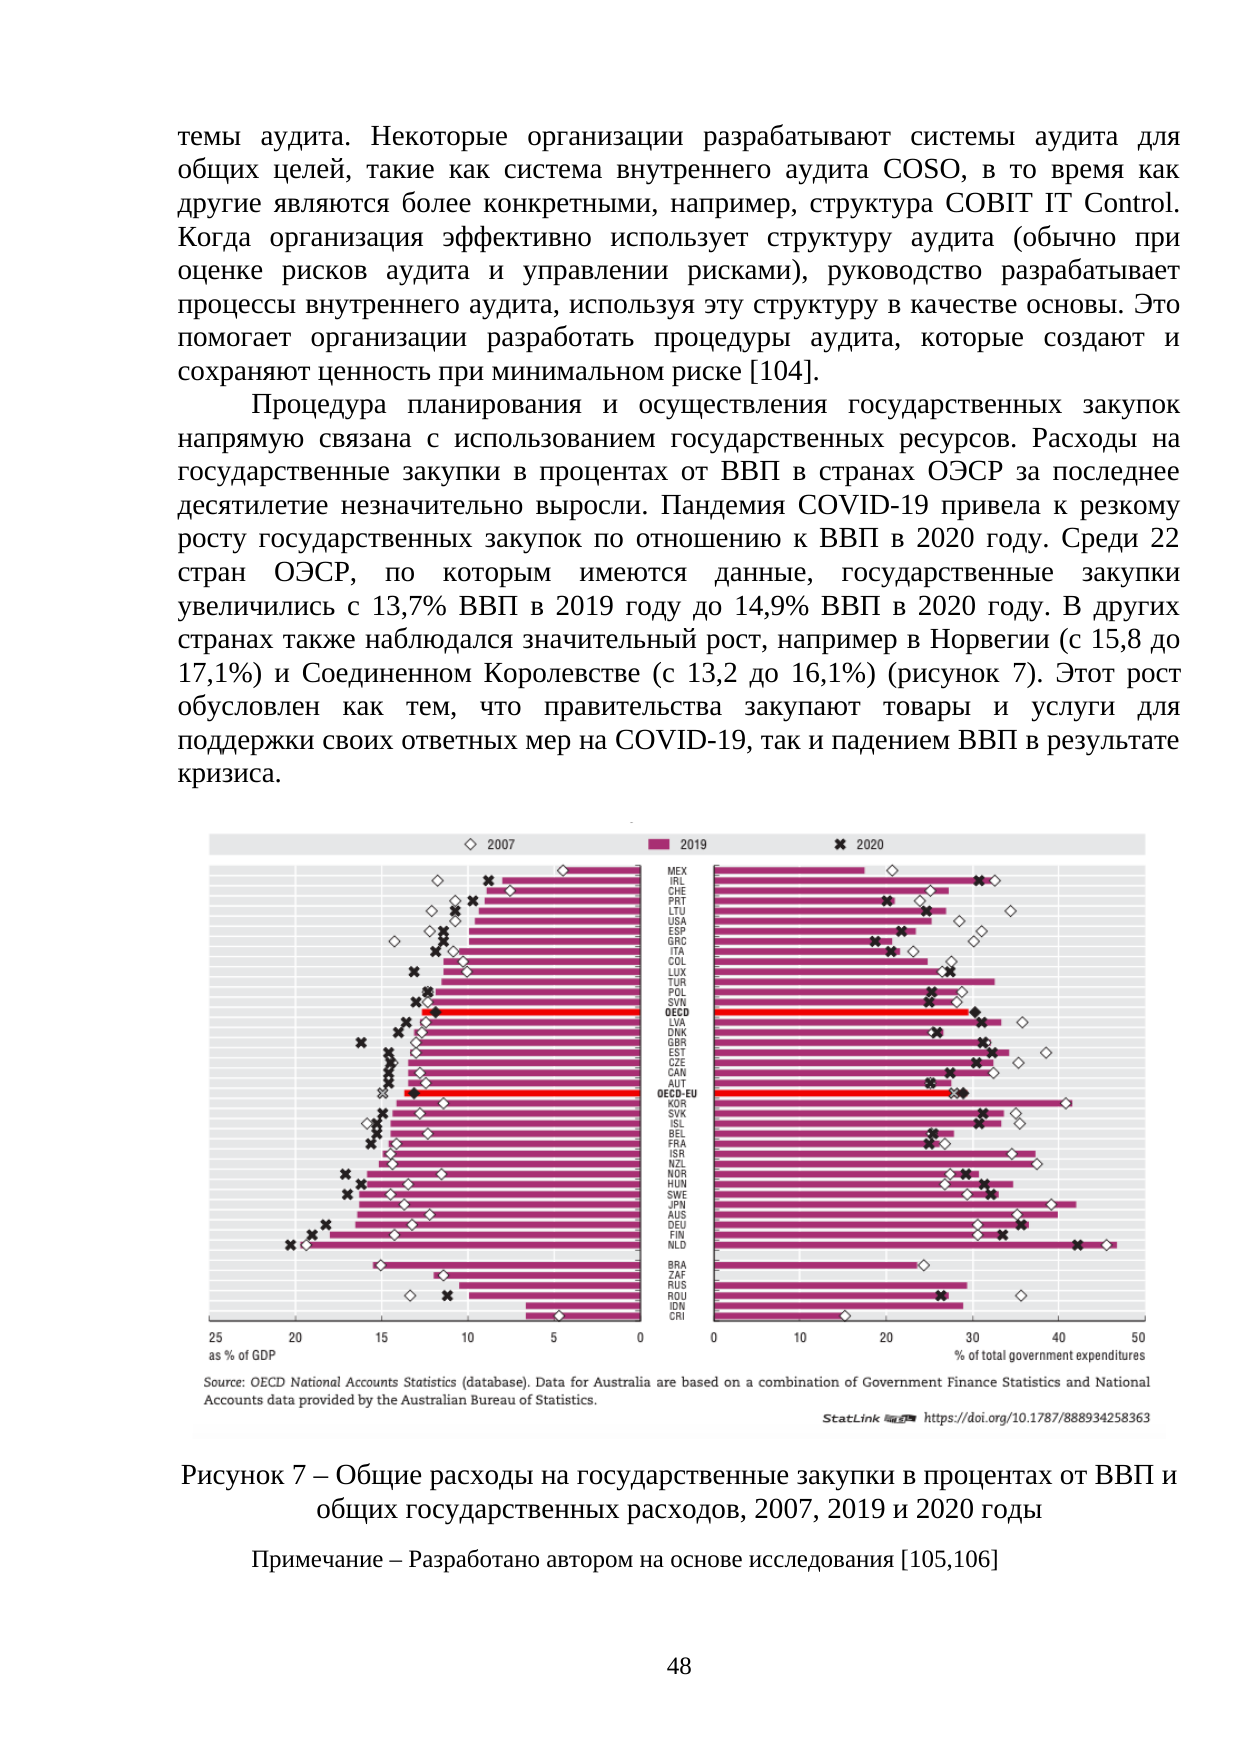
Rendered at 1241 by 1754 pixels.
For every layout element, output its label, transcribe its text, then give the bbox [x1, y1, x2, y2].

text Примечание – Разработано автором на основе исследования [105,106] [177, 1544, 1181, 1572]
text Процедура планирования и осуществления государственных закупок напрямую связана с использованием государственных ресурсов. Расходы на государственные закупки в процентах от ВВП в странах ОЭСР за последнее десятилетие незначительно выросли. Пандемия COVID-19 привела к резкому росту государственных закупок по отношению к ВВП в 2020 году. Среди 22 стран ОЭСР, по которым имеются данные, государственные закупки увеличились с 13,7% ВВП в 2019 году до 14,9% ВВП в 2020 году. В других странах также наблюдался значительный рост, например в Норвегии (с 15,8 до 17,1%) и Соединенном Королевстве (с 13,2 до 16,1%) (рисунок 7). Этот рост обусловлен как тем, что правительства закупают товары и услуги для поддержки своих ответных мер на COVID-19, так и падением ВВП в результате кризиса. [177, 386, 1181, 789]
picture [192, 822, 1167, 1439]
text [177, 118, 1181, 386]
text Рисунок 7 – Общие расходы на государственные закупки в процентах от ВВП и общих государственных расходов, 2007, 2019 и 2020 годы [177, 1457, 1181, 1524]
